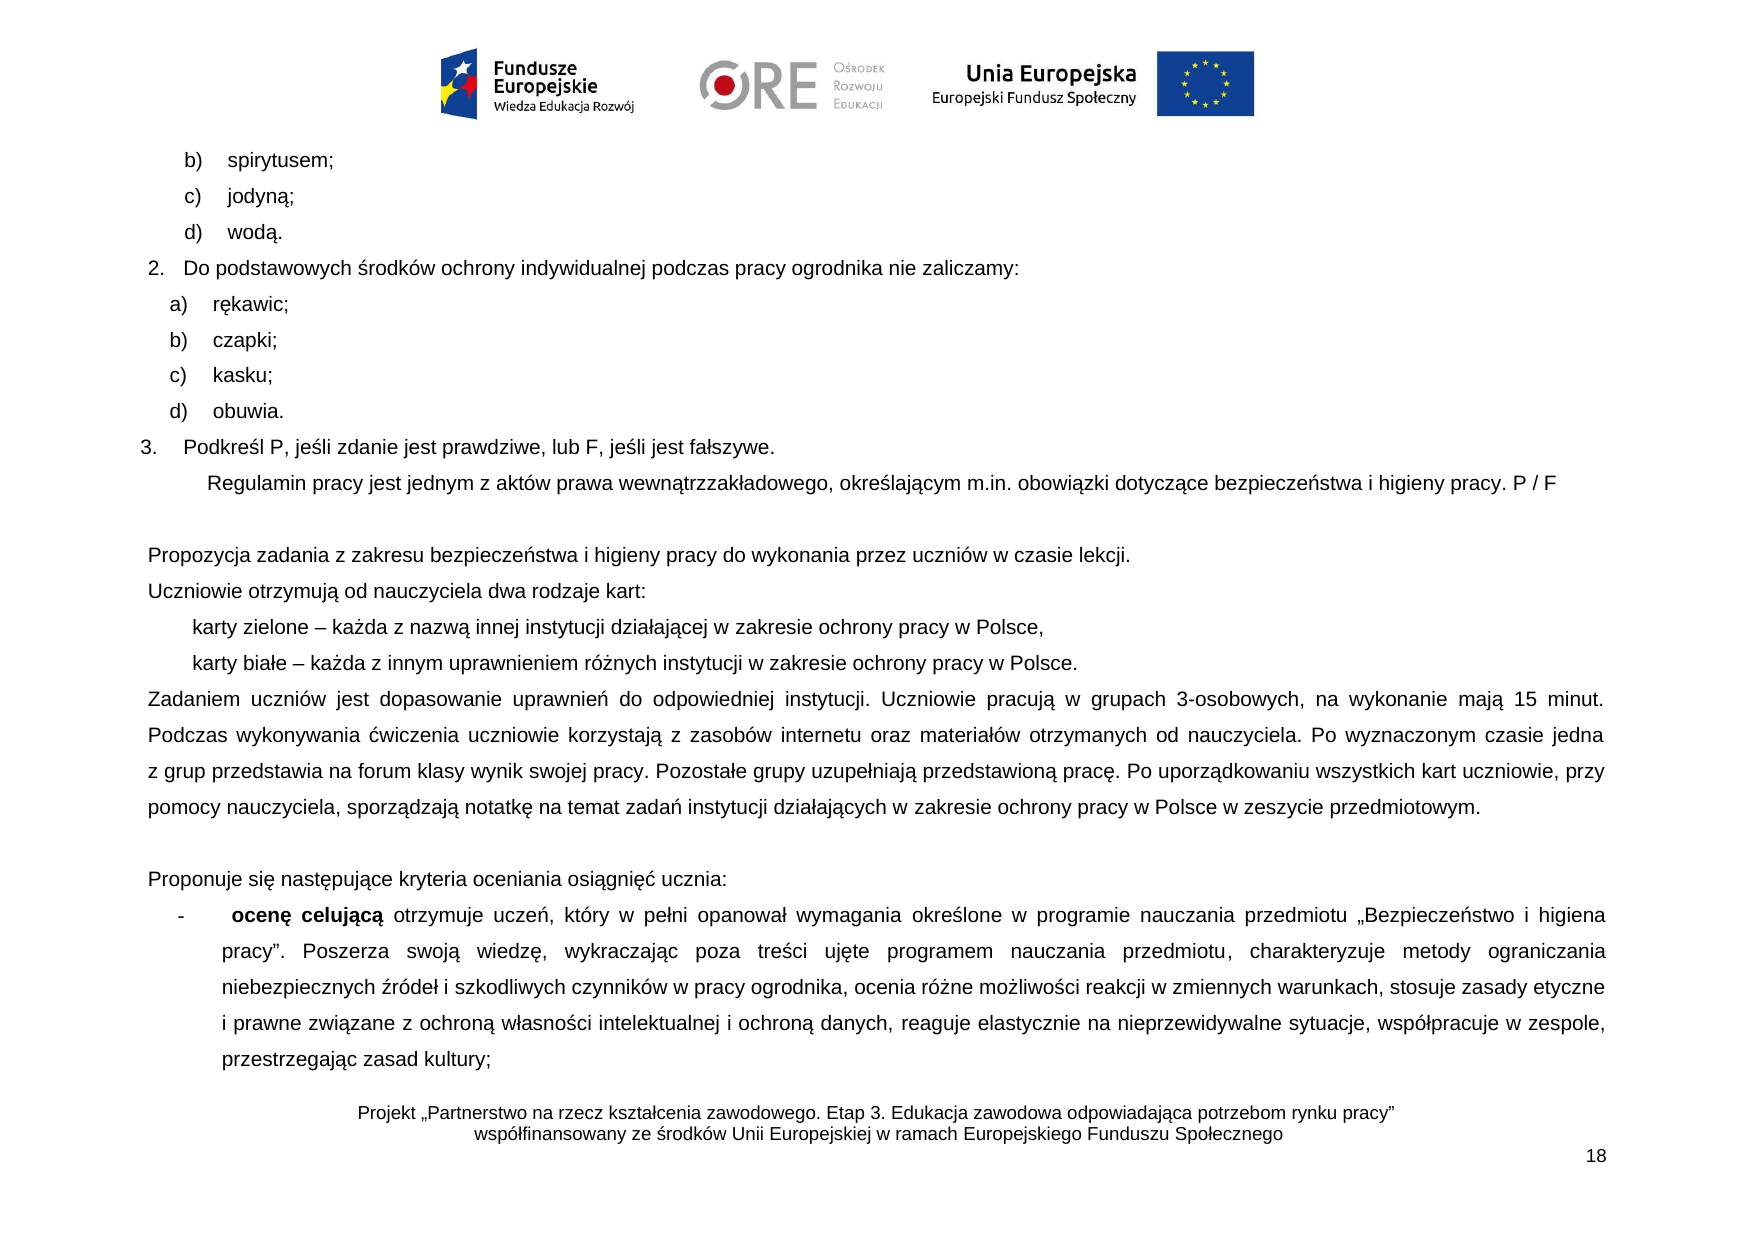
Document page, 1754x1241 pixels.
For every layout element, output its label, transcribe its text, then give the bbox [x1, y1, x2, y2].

picture [423, 30, 1276, 137]
list Do podstawowych środków ochrony indywidualnej podczas pracy ogrodnika nie zaliczamy: [148, 256, 1606, 279]
list kasku; [169, 363, 1606, 387]
list rękawic; [169, 291, 1606, 315]
text karty białe – każda z innym uprawnieniem różnych instytucji w zakresie ochrony pracy w Polsce. [192, 651, 1606, 675]
list jodyną; [184, 184, 1606, 208]
text Zadaniem uczniów jest dopasowanie uprawnień do odpowiedniej instytucji. Uczniowie pracują w grupach 3-osobowych, na wykonanie mają 15 minut. Podczas wykonywania ćwiczenia uczniowie korzystają z zasobów internetu oraz materiałów otrzymanych od nauczyciela. Po wyznaczonym czasie jedna z grup przedstawia na forum klasy wynik swojej pracy. Pozostałe grupy uzupełniają przedstawioną pracę. Po uporządkowaniu wszystkich kart uczniowie, przy pomocy nauczyciela, sporządzają notatkę na temat zadań instytucji działających w zakresie ochrony pracy w Polsce w zeszycie przedmiotowym. [148, 687, 1606, 818]
text Regulamin pracy jest jednym z aktów prawa wewnątrzzakładowego, określającym m.in. obowiązki dotyczące bezpieczeństwa i higieny pracy. P / F [207, 471, 1606, 495]
text Propozycja zadania z zakresu bezpieczeństwa i higieny pracy do wykonania przez uczniów w czasie lekcji. [148, 543, 1606, 567]
list obuwia. [169, 399, 1606, 423]
list wodą. [184, 219, 1606, 243]
text Uczniowie otrzymują od nauczyciela dwa rodzaje kart: [148, 579, 1606, 603]
list ocenę celującą otrzymuje uczeń, który w pełni opanował wymagania określone w programie nauczania przedmiotu „Bezpieczeństwo i higiena pracy”. Poszerza swoją wiedzę, wykraczając poza treści ujęte programem nauczania przedmiotu, charakteryzuje metody ograniczania niebezpiecznych źródeł i szkodliwych czynników w pracy ogrodnika, ocenia różne możliwości reakcji w zmiennych warunkach, stosuje zasady etyczne i prawne związane z ochroną własności intelektualnej i ochroną danych, reaguje elastycznie na nieprzewidywalne sytuacje, współpracuje w zespole, przestrzegając zasad kultury; [177, 902, 1606, 1070]
list Proponuje się następujące kryteria oceniania osiągnięć ucznia: [148, 866, 1606, 890]
text karty zielone – każda z nazwą innej instytucji działającej w zakresie ochrony pracy w Polsce, [192, 615, 1606, 639]
list czapki; [169, 327, 1606, 351]
list Podkreśl P, jeśli zdanie jest prawdziwe, lub F, jeśli jest fałszywe. [140, 435, 1606, 459]
list spirytusem; [184, 148, 1606, 172]
